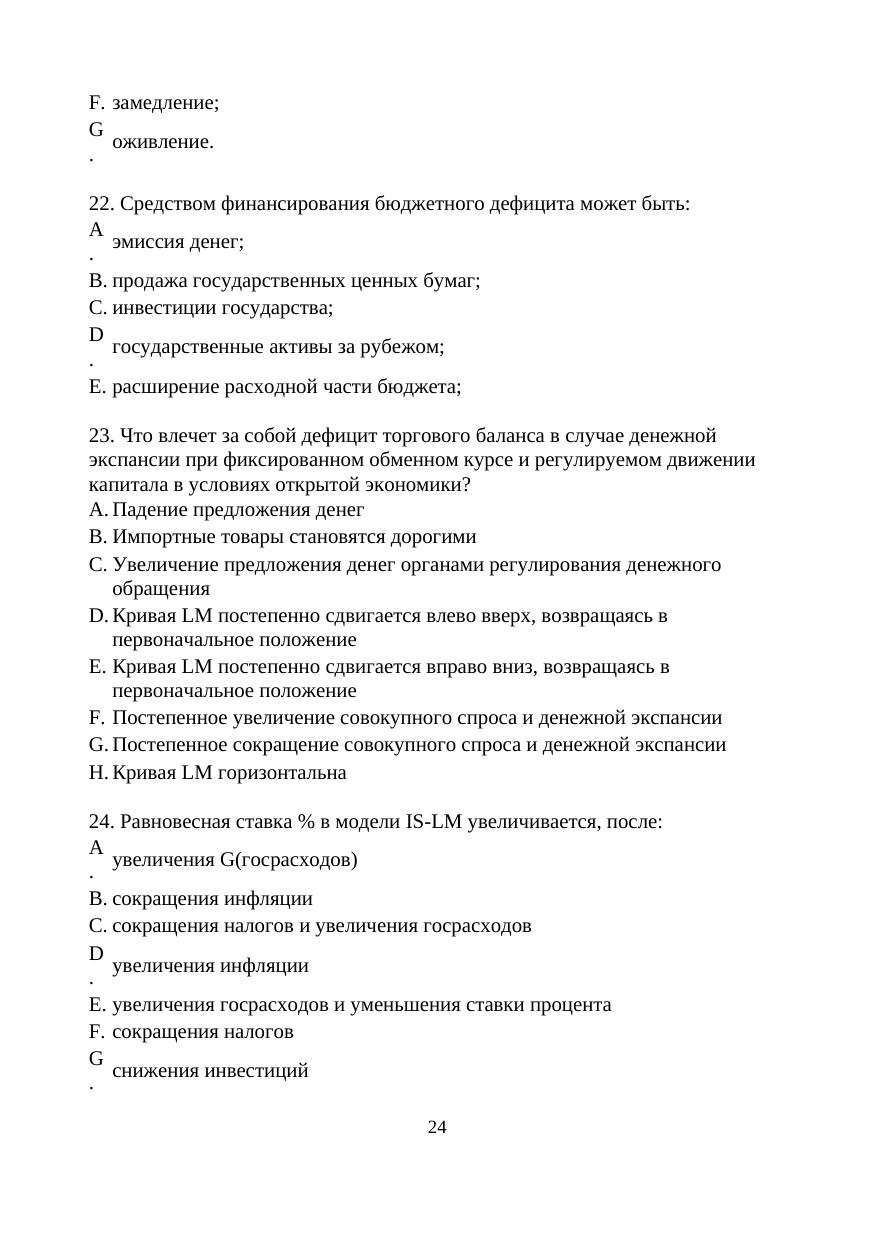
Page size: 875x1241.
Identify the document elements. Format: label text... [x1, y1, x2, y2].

table_header A. [87, 496, 111, 523]
table_cell Кривая LM постепенно сдвигается влево вверх, возвращаясь в первоначальное положение [111, 601, 787, 652]
table_cell сокращения налогов [110, 1018, 614, 1044]
table_cell Увеличение предложения денег органами регулирования денежного обращения [111, 550, 787, 601]
table_cell Кривая LM горизонтальна [111, 758, 787, 785]
table_cell расширение расходной части бюджета; [110, 372, 483, 399]
table_cell инвестиции государства; [110, 294, 483, 321]
table_cell увеличения госрасходов и уменьшения ставки процента [110, 990, 614, 1017]
table_cell F. [87, 1018, 110, 1044]
table_cell F. [87, 704, 111, 731]
table_cell E. [87, 990, 110, 1017]
table_cell D. [87, 939, 110, 990]
text 23. Что влечет за собой дефицит торгового баланса в случае денежной экспансии при фиксированном обменном курсе и регулируемом движении капитала в условиях открытой экономики? [89, 423, 785, 496]
table_header A. [87, 215, 110, 266]
table_cell C. [87, 294, 110, 321]
table_cell B. [87, 523, 111, 550]
table_cell снижения инвестиций [110, 1045, 614, 1096]
table_cell продажа государственных ценных бумаг; [110, 266, 483, 294]
table_cell F. [87, 89, 110, 116]
table_cell оживление. [110, 116, 221, 167]
table_header увеличения G(госрасходов) [110, 833, 614, 884]
table_cell сокращения налогов и увеличения госрасходов [110, 912, 614, 939]
table_cell G. [87, 116, 110, 167]
table_cell B. [87, 885, 110, 912]
table_cell C. [87, 550, 111, 601]
table_cell G. [87, 1045, 110, 1096]
table_cell E. [87, 653, 111, 704]
table_cell D. [87, 321, 110, 372]
table_cell G. [87, 731, 111, 758]
text 24. Равновесная ставка % в модели IS-LM увеличивается, после: [89, 809, 785, 833]
table_header Падение предложения денег [111, 496, 787, 523]
table_header эмиссия денег; [110, 215, 483, 266]
table_cell Кривая LM постепенно сдвигается вправо вниз, возвращаясь в первоначальное положение [111, 653, 787, 704]
table_cell сокращения инфляции [110, 885, 614, 912]
table_cell H. [87, 758, 111, 785]
table_cell Импортные товары становятся дорогими [111, 523, 787, 550]
table_cell Постепенное увеличение совокупного спроса и денежной экспансии [111, 704, 787, 731]
table_cell увеличения инфляции [110, 939, 614, 990]
table_cell замедление; [110, 89, 221, 116]
table_header A. [87, 833, 110, 884]
table_cell B. [87, 266, 110, 294]
text 22. Средством финансирования бюджетного дефицита может быть: [89, 191, 785, 215]
table_cell C. [87, 912, 110, 939]
table_cell Постепенное сокращение совокупного спроса и денежной экспансии [111, 731, 787, 758]
table_cell государственные активы за рубежом; [110, 321, 483, 372]
table_cell E. [87, 372, 110, 399]
table_cell D. [87, 601, 111, 652]
